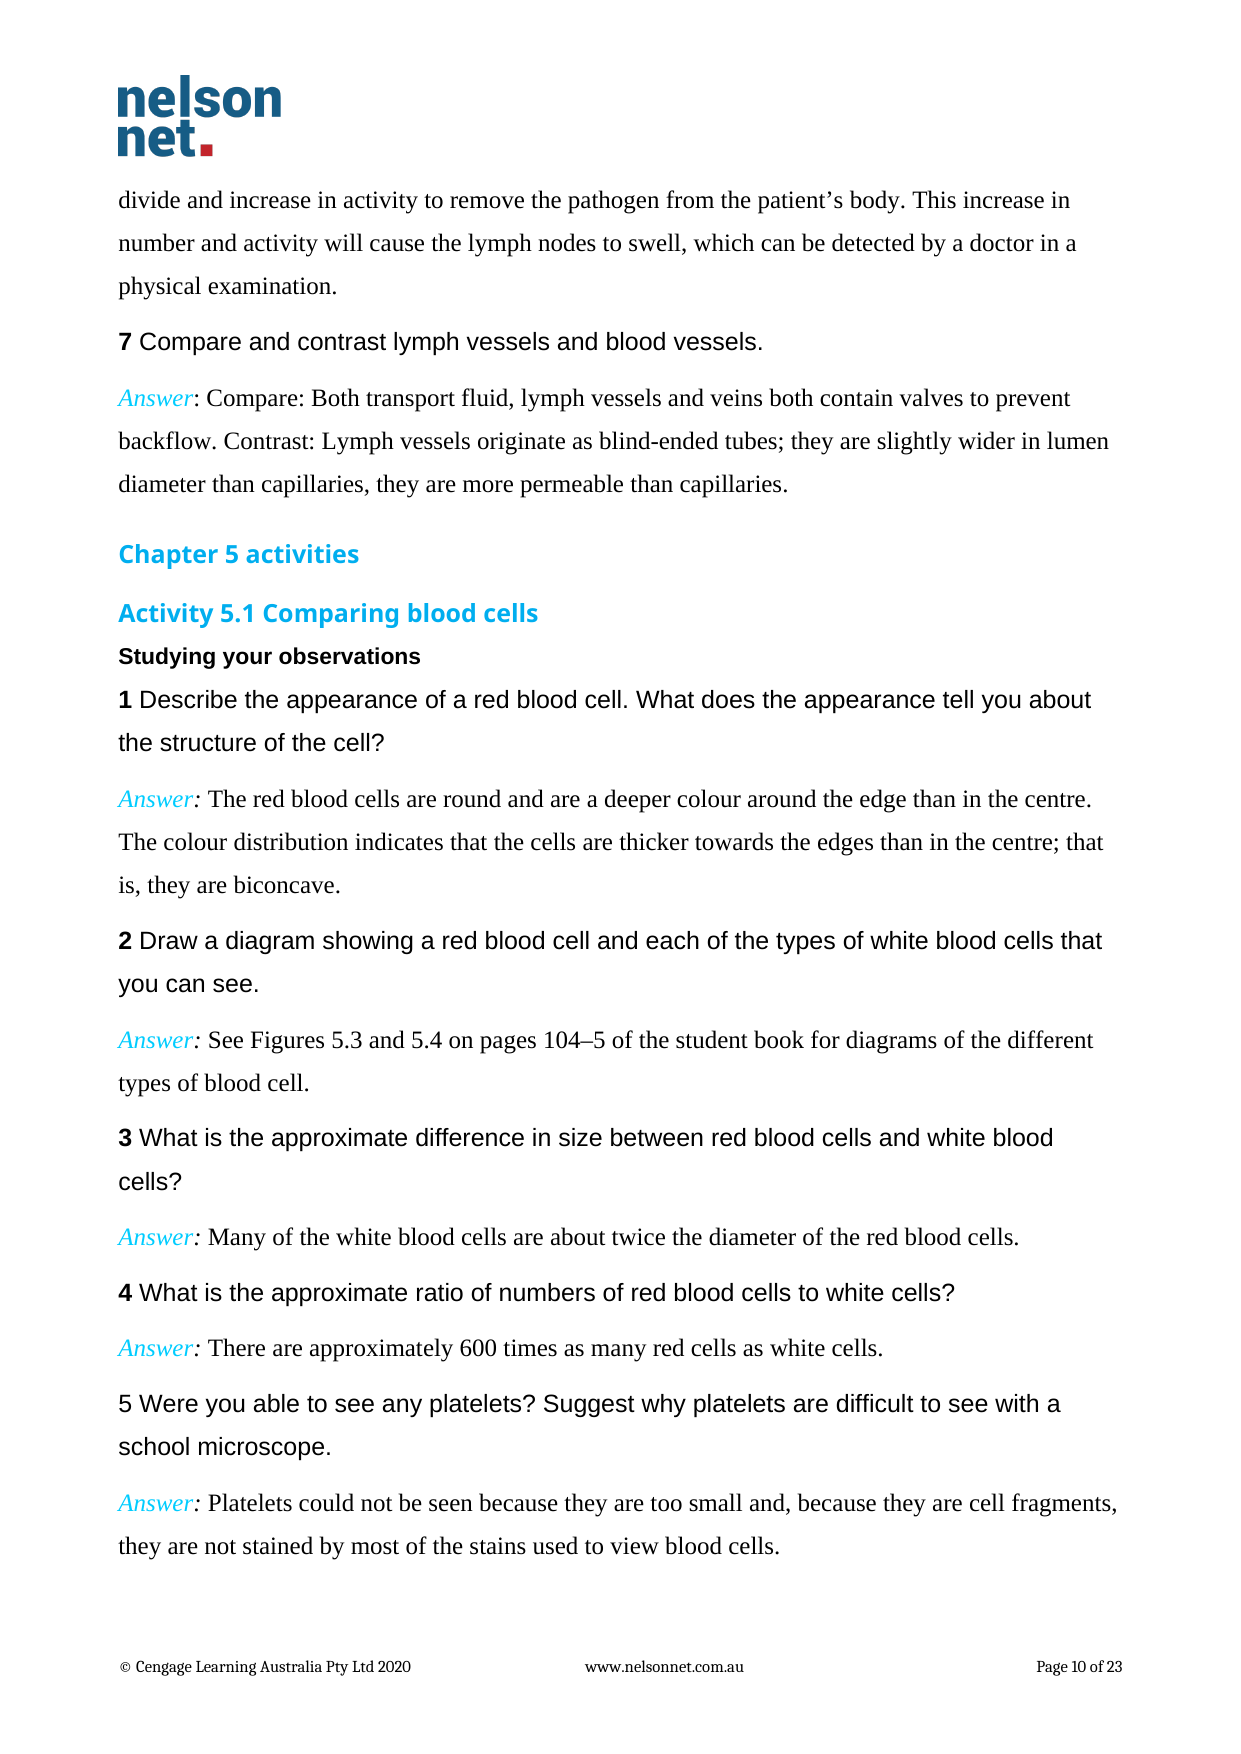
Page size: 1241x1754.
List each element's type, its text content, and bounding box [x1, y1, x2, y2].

text 1 Describe the appearance of a red blood cell. What does the appearance tell you about the structure of the cell? [118, 685, 1122, 757]
text 2 Draw a diagram showing a red blood cell and each of the types of white blood cells that you can see. [118, 926, 1122, 998]
picture [118, 75, 281, 157]
text Answer: Platelets could not be seen because they are too small and, because they are cell fragments, they are not stained by most of the stains used to view blood cells. [118, 1488, 1122, 1560]
text Answer: The red blood cells are round and are a deeper colour around the edge than in the centre. The colour distribution indicates that the cells are thicker towards the edges than in the centre; that is, they are biconcave. [118, 784, 1122, 899]
text Answer: There are approximately 600 times as many red cells as white cells. [118, 1333, 1122, 1362]
text Activity 5.1 Comparing blood cells [118, 596, 1122, 630]
text Answer: Many of the white blood cells are about twice the diameter of the red blood cells. [118, 1222, 1122, 1251]
text Chapter 5 activities [118, 537, 1122, 571]
text 4 What is the approximate ratio of numbers of red blood cells to white cells? [118, 1278, 1122, 1307]
text 7 Compare and contrast lymph vessels and blood vessels. [118, 327, 1122, 356]
text Answer: See Figures 5.3 and 5.4 on pages 104–5 of the student book for diagrams of the different types of blood cell. [118, 1025, 1122, 1097]
text 5 Were you able to see any platelets? Suggest why platelets are difficult to see with a school microscope. [118, 1389, 1122, 1461]
text 3 What is the approximate difference in size between red blood cells and white blood cells? [118, 1123, 1122, 1195]
text Answer: Compare: Both transport fluid, lymph vessels and veins both contain valves to prevent backflow. Contrast: Lymph vessels originate as blind-ended tubes; they are slightly wider in lumen diameter than capillaries, they are more permeable than capillaries. [118, 383, 1122, 498]
text Studying your observations [118, 643, 1122, 669]
